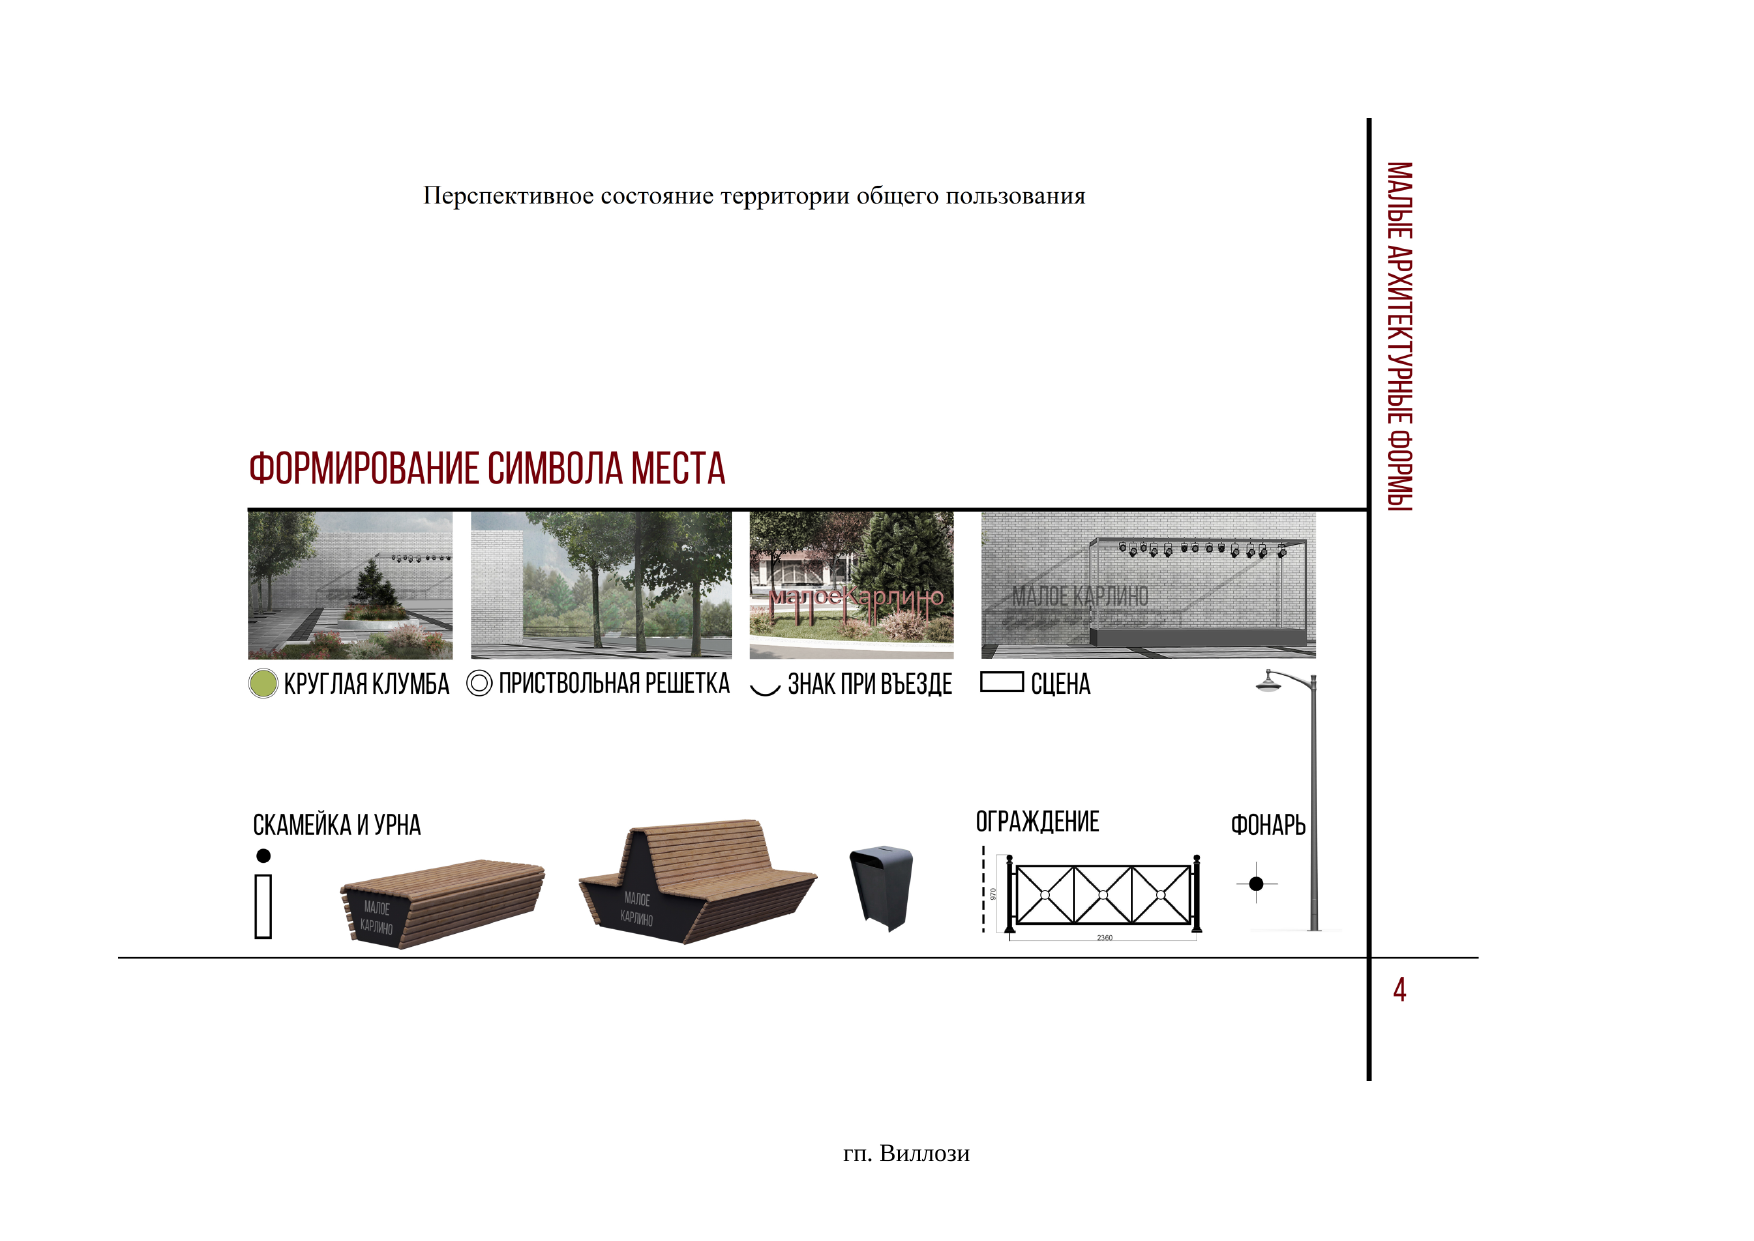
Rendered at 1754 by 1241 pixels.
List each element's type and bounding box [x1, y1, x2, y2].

picture [118, 118, 1479, 1081]
